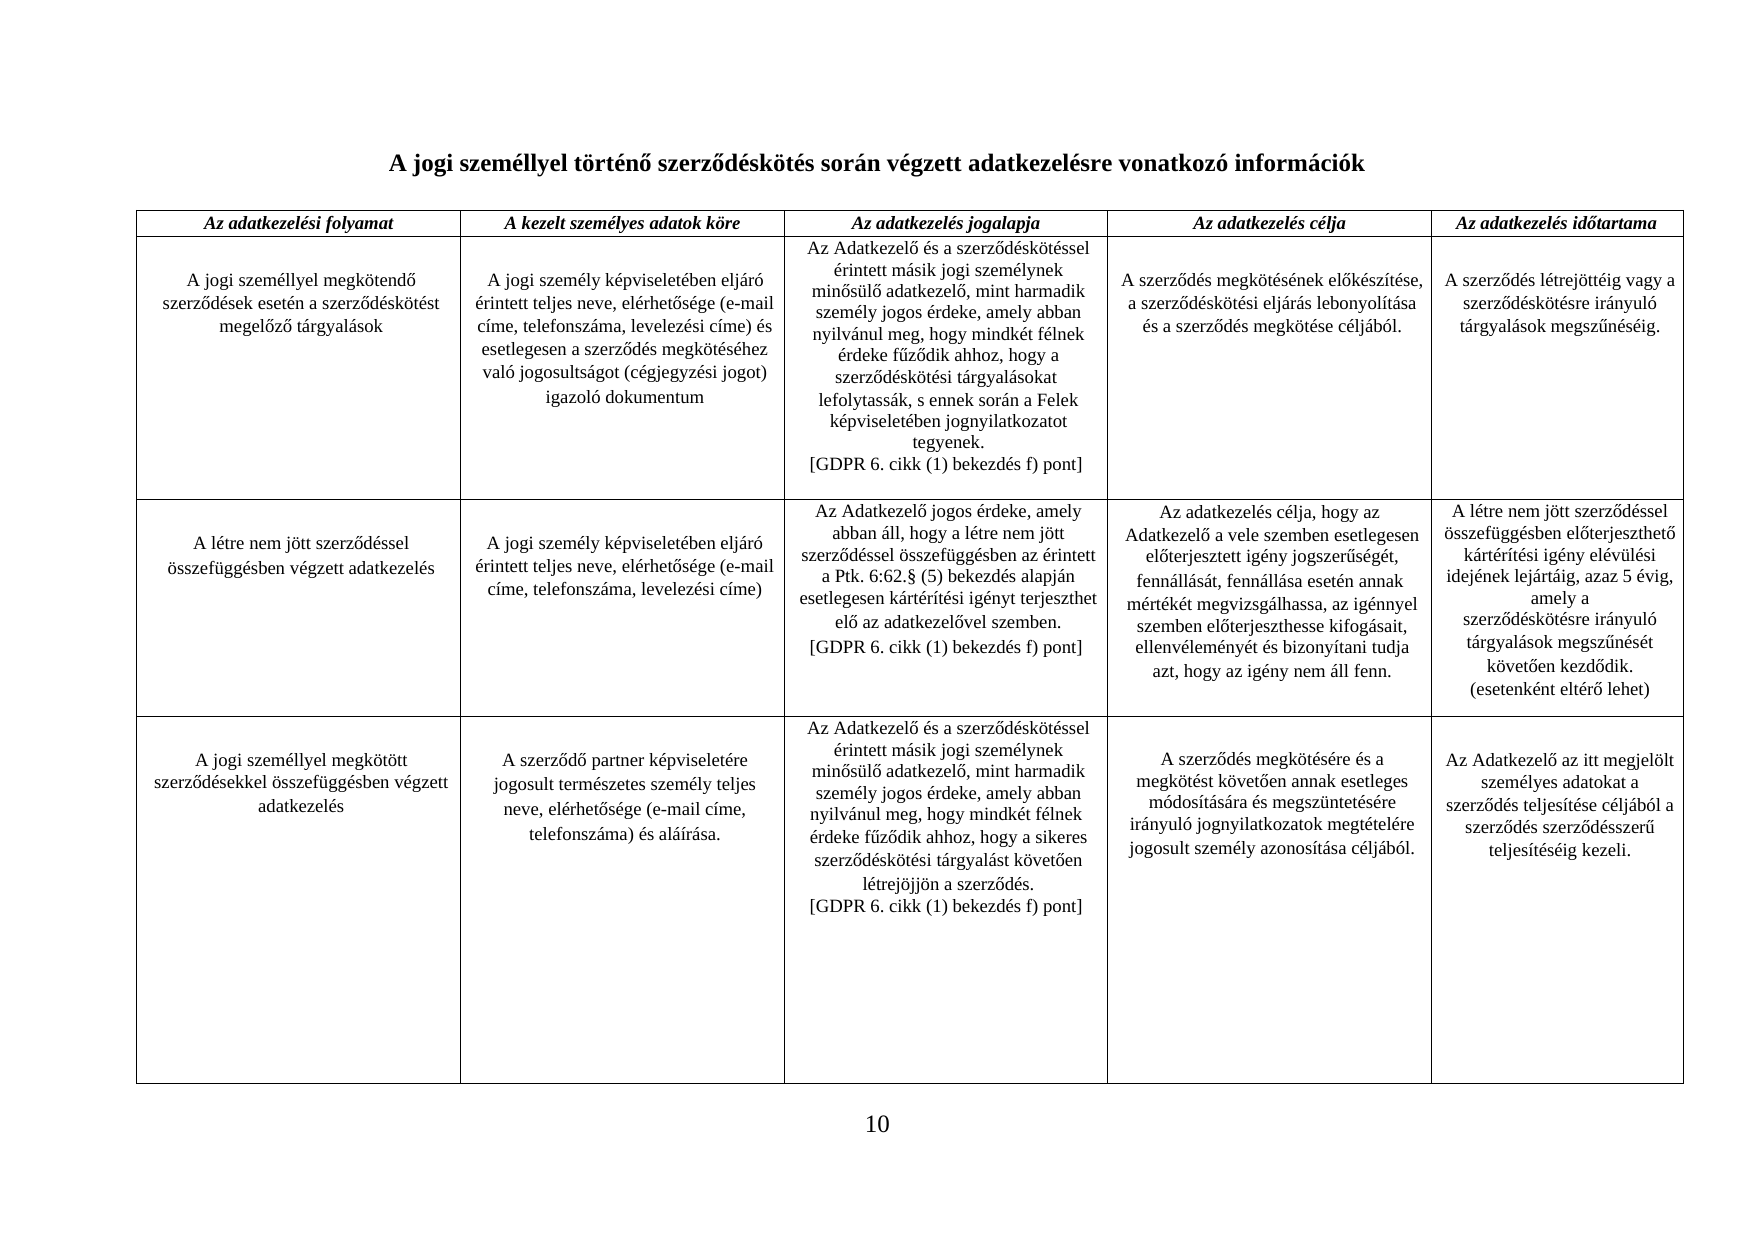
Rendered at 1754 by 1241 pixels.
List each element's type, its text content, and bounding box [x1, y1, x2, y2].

table_cell A szerződő partner képviseletére jogosult természetes személy teljes neve, elérhetősége (e-mail címe, telefonszáma) és aláírása. [461, 717, 784, 1083]
table_header Az adatkezelési folyamat [137, 211, 460, 236]
table_cell A jogi személlyel megkötendő szerződések esetén a szerződéskötést megelőző tárgyalások [137, 237, 460, 499]
text A jogi személlyel történő szerződéskötés során végzett adatkezelésre vonatkozó információk [148, 148, 1606, 176]
table_cell A létre nem jött szerződéssel összefüggésben előterjeszthető kártérítési igény elévülési idejének lejártáig, azaz 5 évig, amely a szerződéskötésre irányuló tárgyalások megszűnését követően kezdődik. (esetenként eltérő lehet) [1432, 500, 1683, 716]
table_cell A szerződés megkötésére és a megkötést követően annak esetleges módosítására és megszüntetésére irányuló jognyilatkozatok megtételére jogosult személy azonosítása céljából. [1108, 717, 1431, 1083]
table_cell Az adatkezelés célja, hogy az Adatkezelő a vele szemben esetlegesen előterjesztett igény jogszerűségét, fennállását, fennállása esetén annak mértékét megvizsgálhassa, az igénnyel szemben előterjeszthesse kifogásait, ellenvéleményét és bizonyítani tudja azt, hogy az igény nem áll fenn. [1108, 500, 1431, 716]
table_header A kezelt személyes adatok köre [461, 211, 784, 236]
table_cell Az Adatkezelő jogos érdeke, amely abban áll, hogy a létre nem jött szerződéssel összefüggésben az érintett a Ptk. 6:62.§ (5) bekezdés alapján esetlegesen kártérítési igényt terjeszthet elő az adatkezelővel szemben. [GDPR 6. cikk (1) bekezdés f) pont] [785, 500, 1107, 716]
table_cell Az Adatkezelő és a szerződéskötéssel érintett másik jogi személynek minősülő adatkezelő, mint harmadik személy jogos érdeke, amely abban nyilvánul meg, hogy mindkét félnek érdeke fűződik ahhoz, hogy a szerződéskötési tárgyalásokat lefolytassák, s ennek során a Felek képviseletében jognyilatkozatot tegyenek. [GDPR 6. cikk (1) bekezdés f) pont] [785, 237, 1107, 499]
table_cell A létre nem jött szerződéssel összefüggésben végzett adatkezelés [137, 500, 460, 716]
table_header Az adatkezelés időtartama [1432, 211, 1683, 236]
table_cell A jogi személy képviseletében eljáró érintett teljes neve, elérhetősége (e-mail címe, telefonszáma, levelezési címe) és esetlegesen a szerződés megkötéséhez való jogosultságot (cégjegyzési jogot) igazoló dokumentum [461, 237, 784, 499]
table_header Az adatkezelés célja [1108, 211, 1431, 236]
table_cell Az Adatkezelő és a szerződéskötéssel érintett másik jogi személynek minősülő adatkezelő, mint harmadik személy jogos érdeke, amely abban nyilvánul meg, hogy mindkét félnek érdeke fűződik ahhoz, hogy a sikeres szerződéskötési tárgyalást követően létrejöjjön a szerződés. [GDPR 6. cikk (1) bekezdés f) pont] [785, 717, 1107, 1083]
table_cell A jogi személy képviseletében eljáró érintett teljes neve, elérhetősége (e-mail címe, telefonszáma, levelezési címe) [461, 500, 784, 716]
table_cell A jogi személlyel megkötött szerződésekkel összefüggésben végzett adatkezelés [137, 717, 460, 1083]
table_cell A szerződés megkötésének előkészítése, a szerződéskötési eljárás lebonyolítása és a szerződés megkötése céljából. [1108, 237, 1431, 499]
table_header Az adatkezelés jogalapja [785, 211, 1107, 236]
table_cell A szerződés létrejöttéig vagy a szerződéskötésre irányuló tárgyalások megszűnéséig. [1432, 237, 1683, 499]
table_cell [1432, 717, 1683, 1083]
